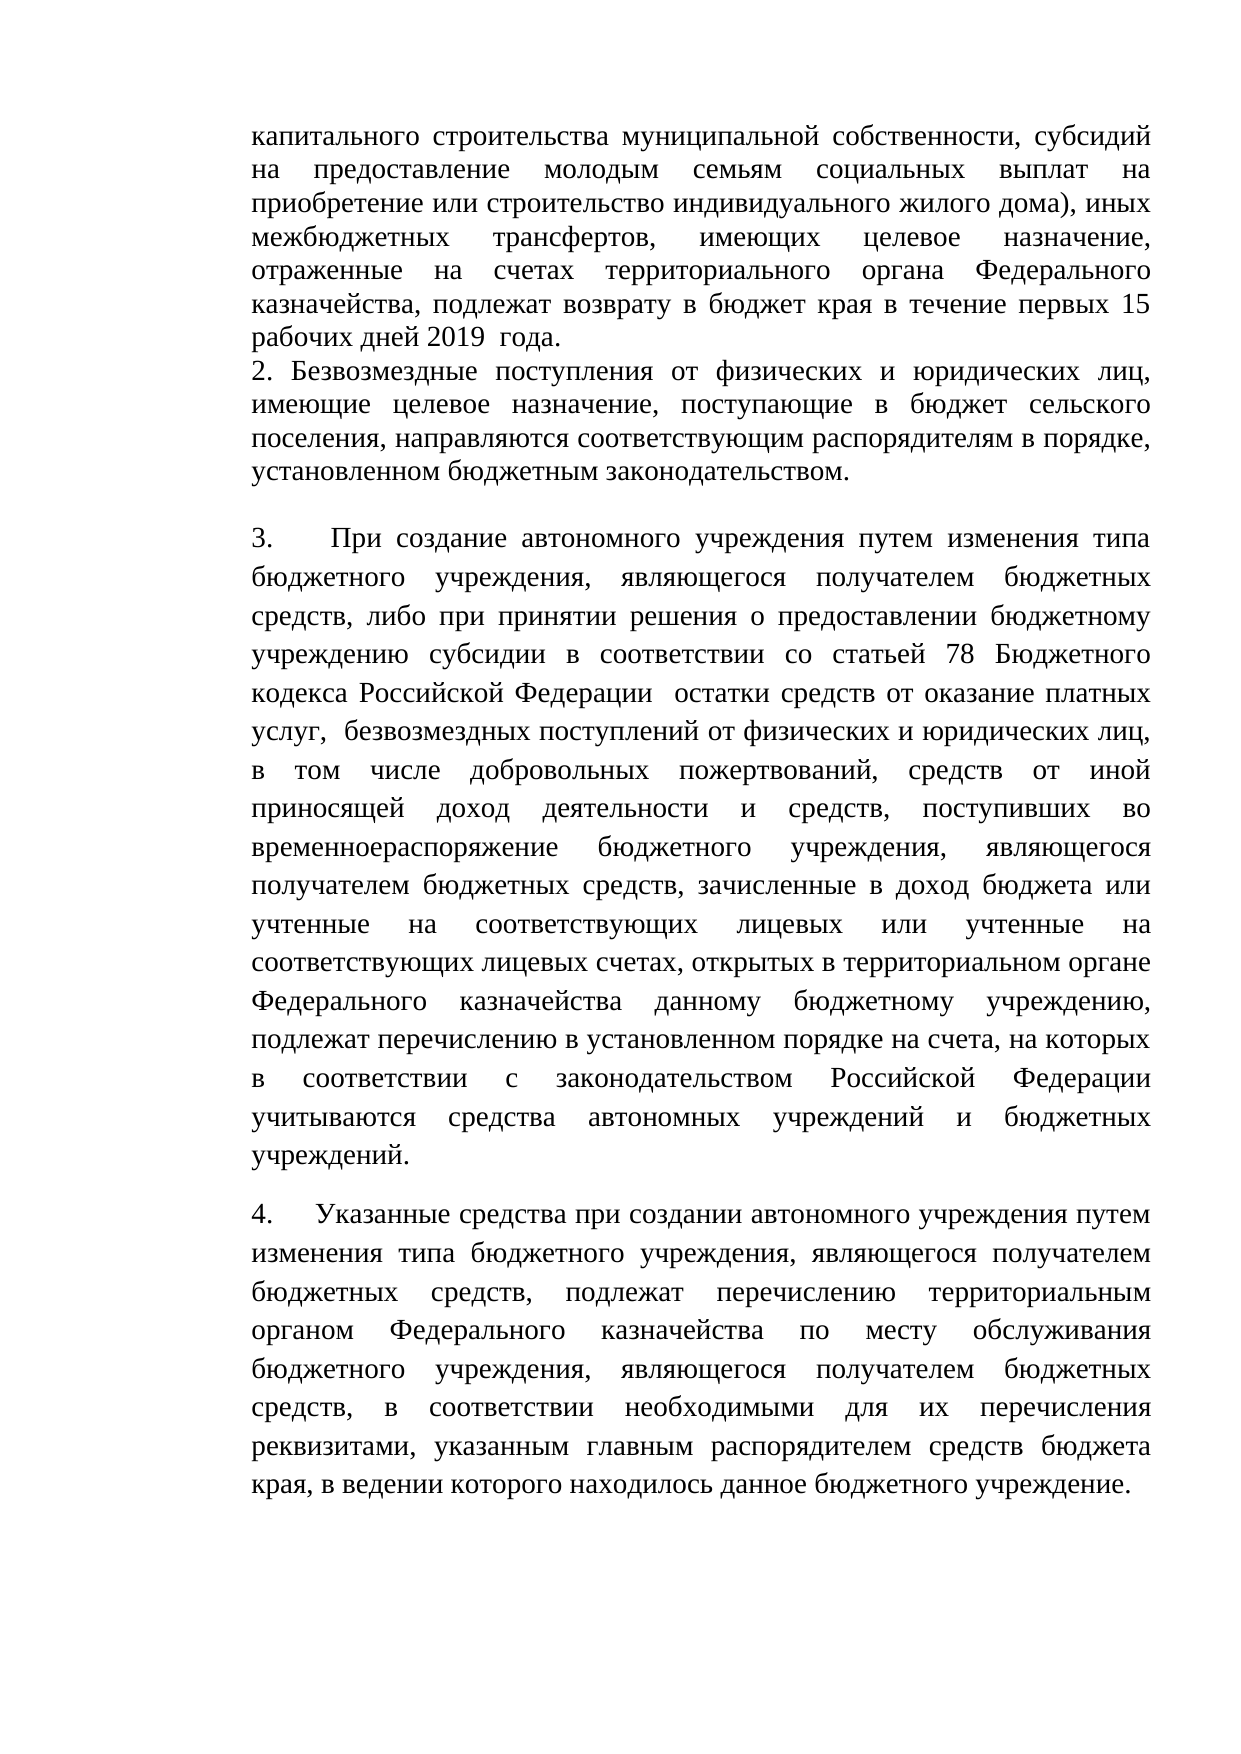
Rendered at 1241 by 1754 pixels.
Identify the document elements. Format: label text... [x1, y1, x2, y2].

text 2. Безвозмездные поступления от физических и юридических лиц, имеющие целевое назначение, поступающие в бюджет сельского поселения, направляются соответствующим распорядителям в порядке, установленном бюджетным законодательством. [251, 353, 1152, 487]
text 4. Указанные средства при создании автономного учреждения путем изменения типа бюджетного учреждения, являющегося получателем бюджетных средств, подлежат перечислению территориальным органом Федерального казначейства по месту обслуживания бюджетного учреждения, являющегося получателем бюджетных средств, в соответствии необходимыми для их перечисления реквизитами, указанным главным распорядителем средств бюджета края, в ведении которого находилось данное бюджетного учреждение. [251, 1197, 1152, 1500]
text 3. При создание автономного учреждения путем изменения типа бюджетного учреждения, являющегося получателем бюджетных средств, либо при принятии решения о предоставлении бюджетному учреждению субсидии в соответствии со статьей 78 Бюджетного кодекса Российской Федерации остатки средств от оказание платных услуг, безвозмездных поступлений от физических и юридических лиц, в том числе добровольных пожертвований, средств от иной приносящей доход деятельности и средств, поступивших во временноераспоряжение бюджетного учреждения, являющегося получателем бюджетных средств, зачисленные в доход бюджета или учтенные на соответствующих лицевых или учтенные на соответствующих лицевых счетах, открытых в территориальном органе Федерального казначейства данному бюджетному учреждению, подлежат перечислению в установленном порядке на счета, на которых в соответствии с законодательством Российской Федерации учитываются средства автономных учреждений и бюджетных учреждений. [251, 521, 1152, 1171]
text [251, 118, 1152, 353]
